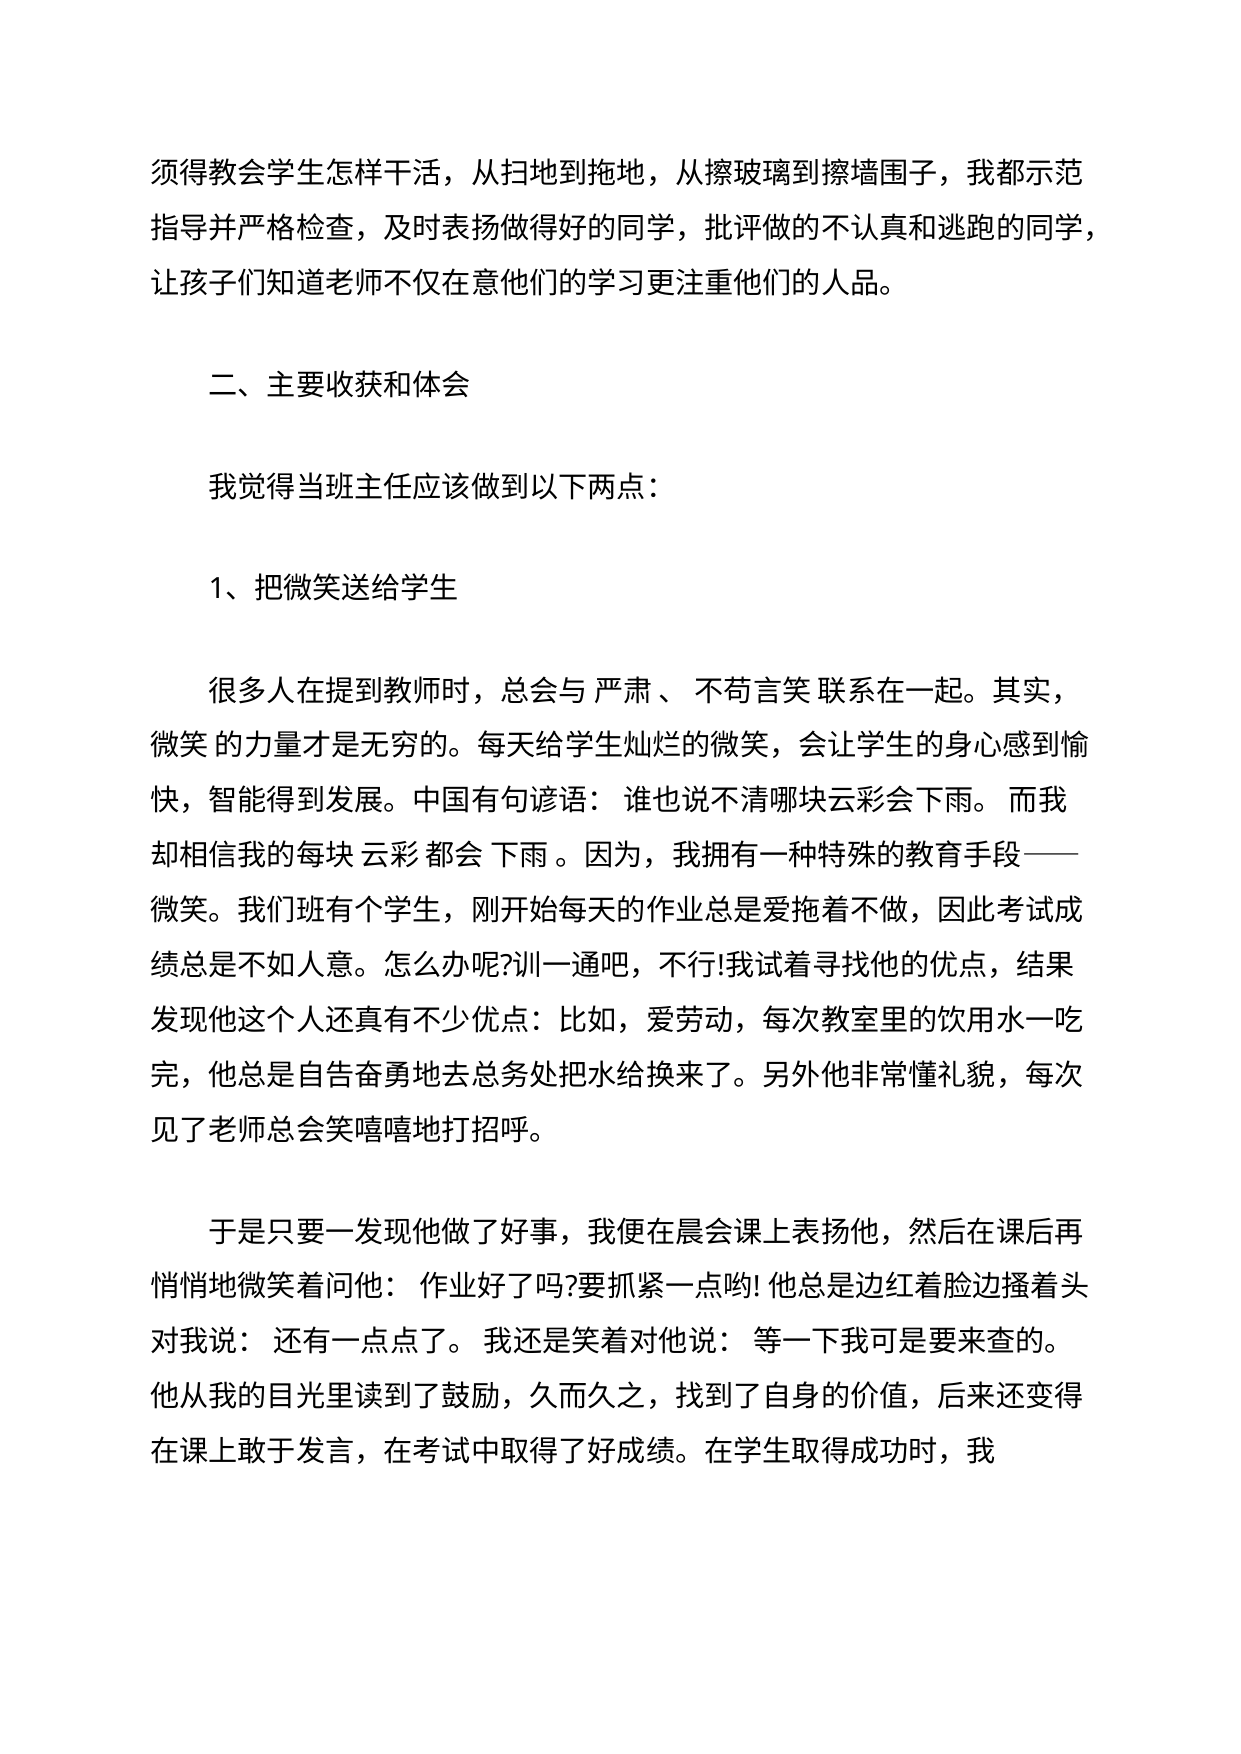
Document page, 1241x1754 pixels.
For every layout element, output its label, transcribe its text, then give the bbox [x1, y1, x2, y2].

text 我觉得当班主任应该做到以下两点： [150, 463, 1090, 506]
text 1、把微笑送给学生 [150, 565, 1090, 607]
text 于是只要一发现他做了好事，我便在晨会课上表扬他，然后在课后再悄悄地微笑着问他： 作业好了吗?要抓紧一点哟! 他总是边红着脸边搔着头对我说： 还有一点点了。 我还是笑着对他说： 等一下我可是要来查的。 他从我的目光里读到了鼓励，久而久之，找到了自身的价值，后来还变得在课上敢于发言，在考试中取得了好成绩。在学生取得成功时，我 [150, 1208, 1090, 1470]
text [150, 150, 1090, 302]
text 很多人在提到教师时，总会与 严肃 、 不苟言笑 联系在一起。其实， 微笑 的力量才是无穷的。每天给学生灿烂的微笑，会让学生的身心感到愉快，智能得到发展。中国有句谚语： 谁也说不清哪块云彩会下雨。 而我却相信我的每块 云彩 都会 下雨 。因为，我拥有一种特殊的教育手段――微笑。我们班有个学生，刚开始每天的作业总是爱拖着不做，因此考试成绩总是不如人意。怎么办呢?训一通吧，不行!我试着寻找他的优点，结果发现他这个人还真有不少优点：比如，爱劳动，每次教室里的饮用水一吃完，他总是自告奋勇地去总务处把水给换来了。另外他非常懂礼貌，每次见了老师总会笑嘻嘻地打招呼。 [150, 667, 1090, 1149]
text 二、主要收获和体会 [150, 362, 1090, 404]
